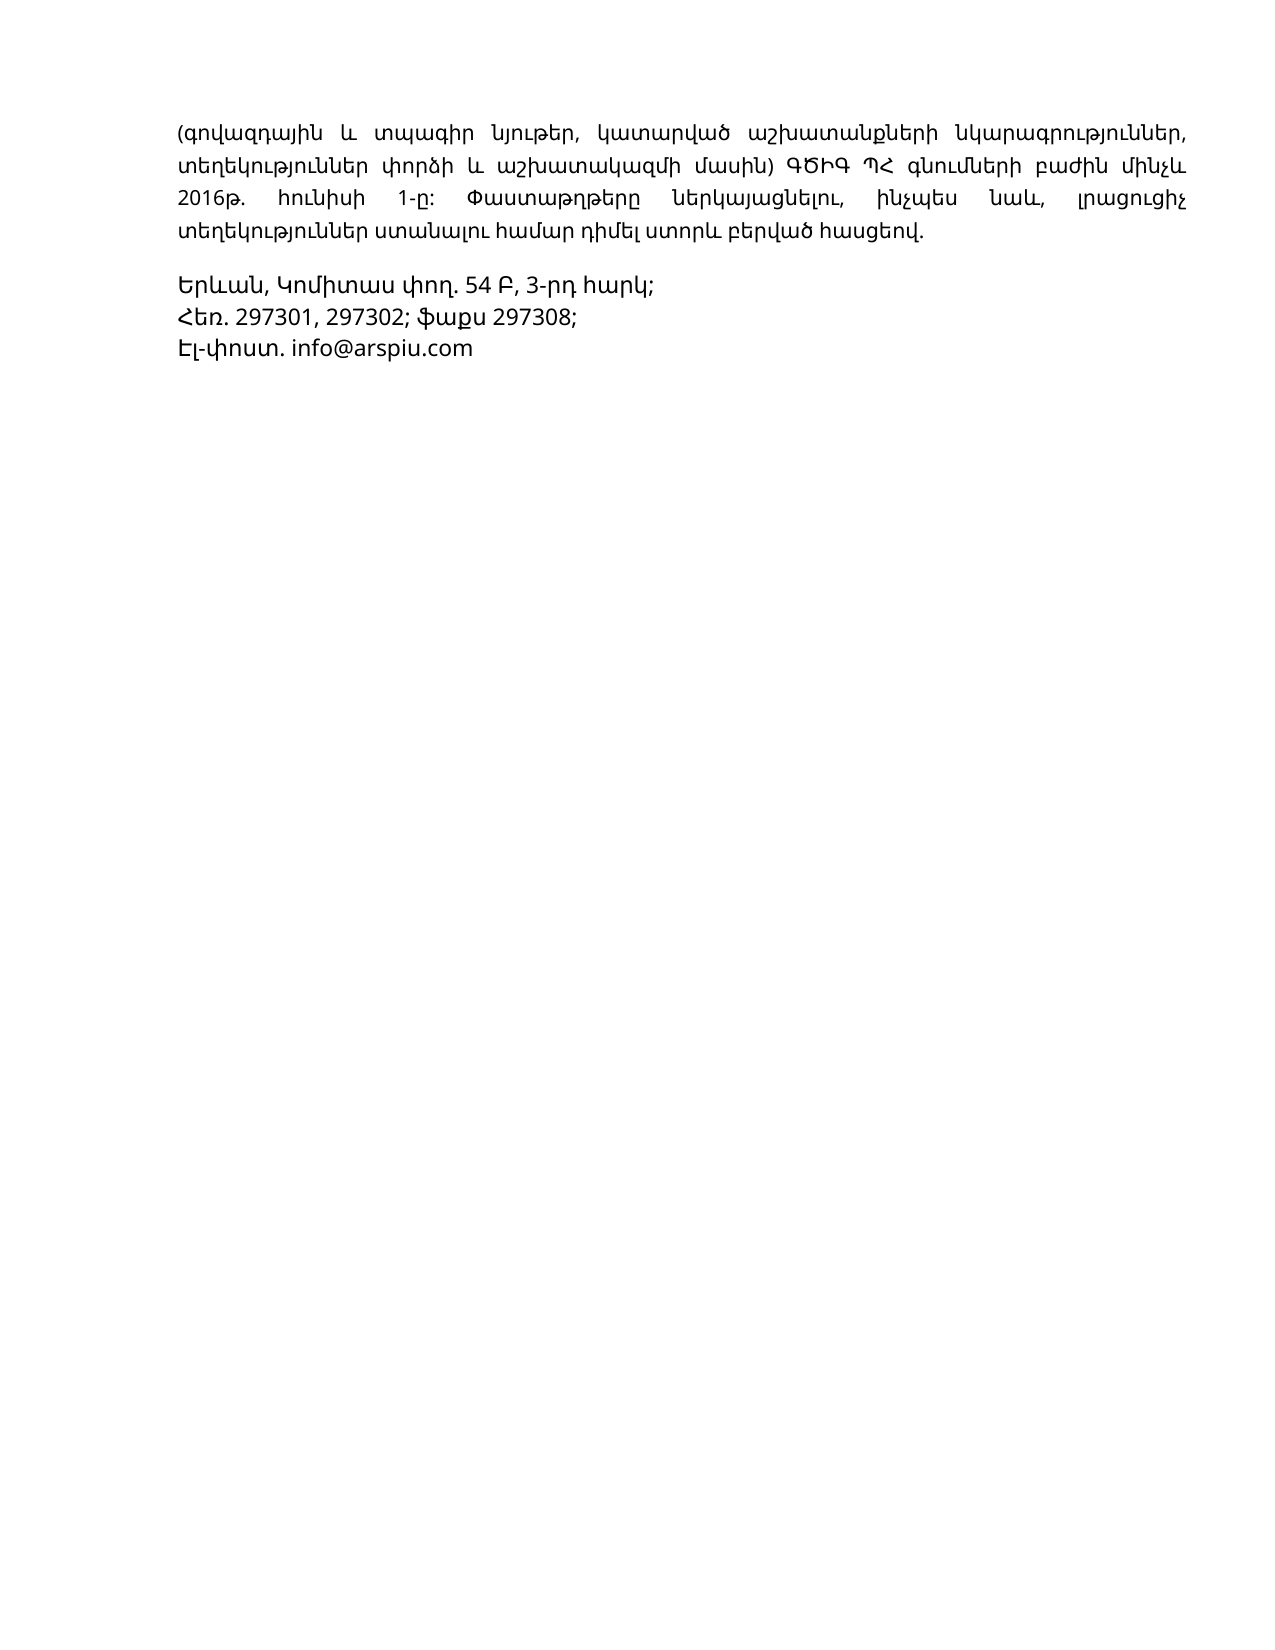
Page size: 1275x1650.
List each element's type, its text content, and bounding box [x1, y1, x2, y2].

text Հեռ. 297301, 297302; ֆաքս 297308; [177, 301, 1186, 332]
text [177, 118, 1186, 244]
text Երևան, Կոմիտաս փող. 54 Բ, 3-րդ հարկ; [177, 269, 1186, 301]
text Էլ-փոստ. info@arspiu.com [177, 332, 1186, 363]
